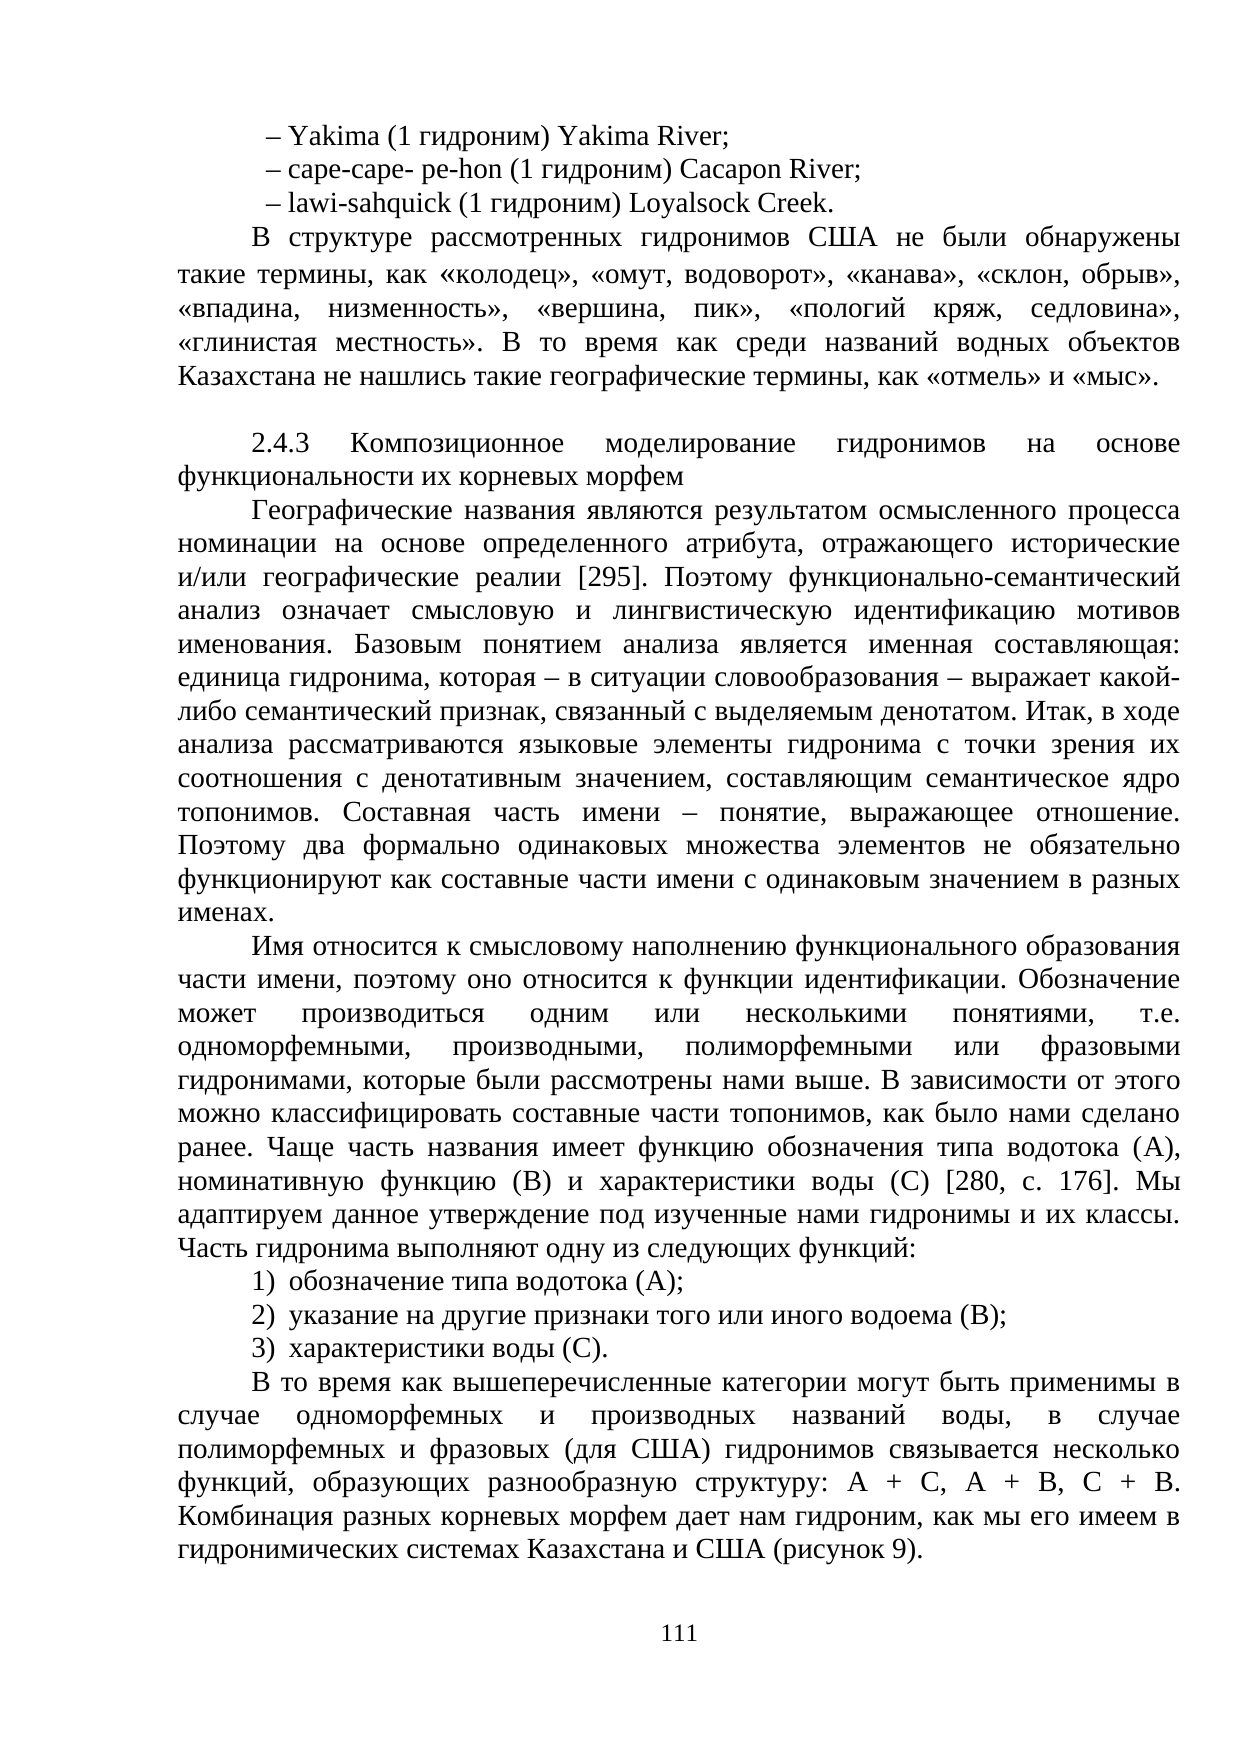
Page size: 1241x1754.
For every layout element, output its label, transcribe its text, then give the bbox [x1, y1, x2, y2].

text Географические названия являются результатом осмысленного процесса номинации на основе определенного атрибута, отражающего исторические и/или географические реалии [295]. Поэтому функционально-семантический анализ означает смысловую и лингвистическую идентификацию мотивов именования. Базовым понятием анализа является именная составляющая: единица гидронима, которая – в ситуации словообразования – выражает какой-либо семантический признак, связанный с выделяемым денотатом. Итак, в ходе анализа рассматриваются языковые элементы гидронима с точки зрения их соотношения с денотативным значением, составляющим семантическое ядро топонимов. Составная часть имени – понятие, выражающее отношение. Поэтому два формально одинаковых множества элементов не обязательно функционируют как составные части имени с одинаковым значением в разных именах. [177, 492, 1181, 928]
text В то время как вышеперечисленные категории могут быть применимы в случае одноморфемных и производных названий воды, в случае полиморфемных и фразовых (для США) гидронимов связывается несколько функций, образующих разнообразную структуру: A + C, A + В, C + B. Комбинация разных корневых морфем дает нам гидроним, как мы его имеем в гидронимических системах Казахстана и США (рисунок 9). [177, 1364, 1181, 1565]
list характеристики воды (C). [251, 1330, 1181, 1364]
text – lawi-sahquick (1 гидроним) Loyalsock Creek. [177, 185, 1181, 219]
text В структуре рассмотренных гидронимов США не были обнаружены такие термины, как «колодец», «омут, водоворот», «канава», «склон, обрыв», «впадина, низменность», «вершина, пик», «пологий кряж, седловина», «глинистая местность». В то время как среди названий водных объектов Казахстана не нашлись такие географические термины, как «отмель» и «мыс». [177, 219, 1181, 391]
text – Yakima (1 гидроним) Yakima River; [177, 118, 1181, 152]
text – cape-cape- pe-hon (1 гидроним) Cacapon River; [177, 152, 1181, 185]
subtitle 2.4.3 Композиционное моделирование гидронимов на основе функциональности их корневых морфем [177, 425, 1181, 492]
text Имя относится к смысловому наполнению функционального образования части имени, поэтому оно относится к функции идентификации. Обозначение может производиться одним или несколькими понятиями, т.е. одноморфемными, производными, полиморфемными или фразовыми гидронимами, которые были рассмотрены нами выше. В зависимости от этого можно классифицировать составные части топонимов, как было нами сделано ранее. Чаще часть названия имеет функцию обозначения типа водотока (A), номинативную функцию (B) и характеристики воды (C) [280, с. 176]. Мы адаптируем данное утверждение под изученные нами гидронимы и их классы. Часть гидронима выполняют одну из следующих функций: [177, 928, 1181, 1263]
list указание на другие признаки того или иного водоема (B); [251, 1297, 1181, 1330]
list обозначение типа водотока (A); [251, 1263, 1181, 1297]
